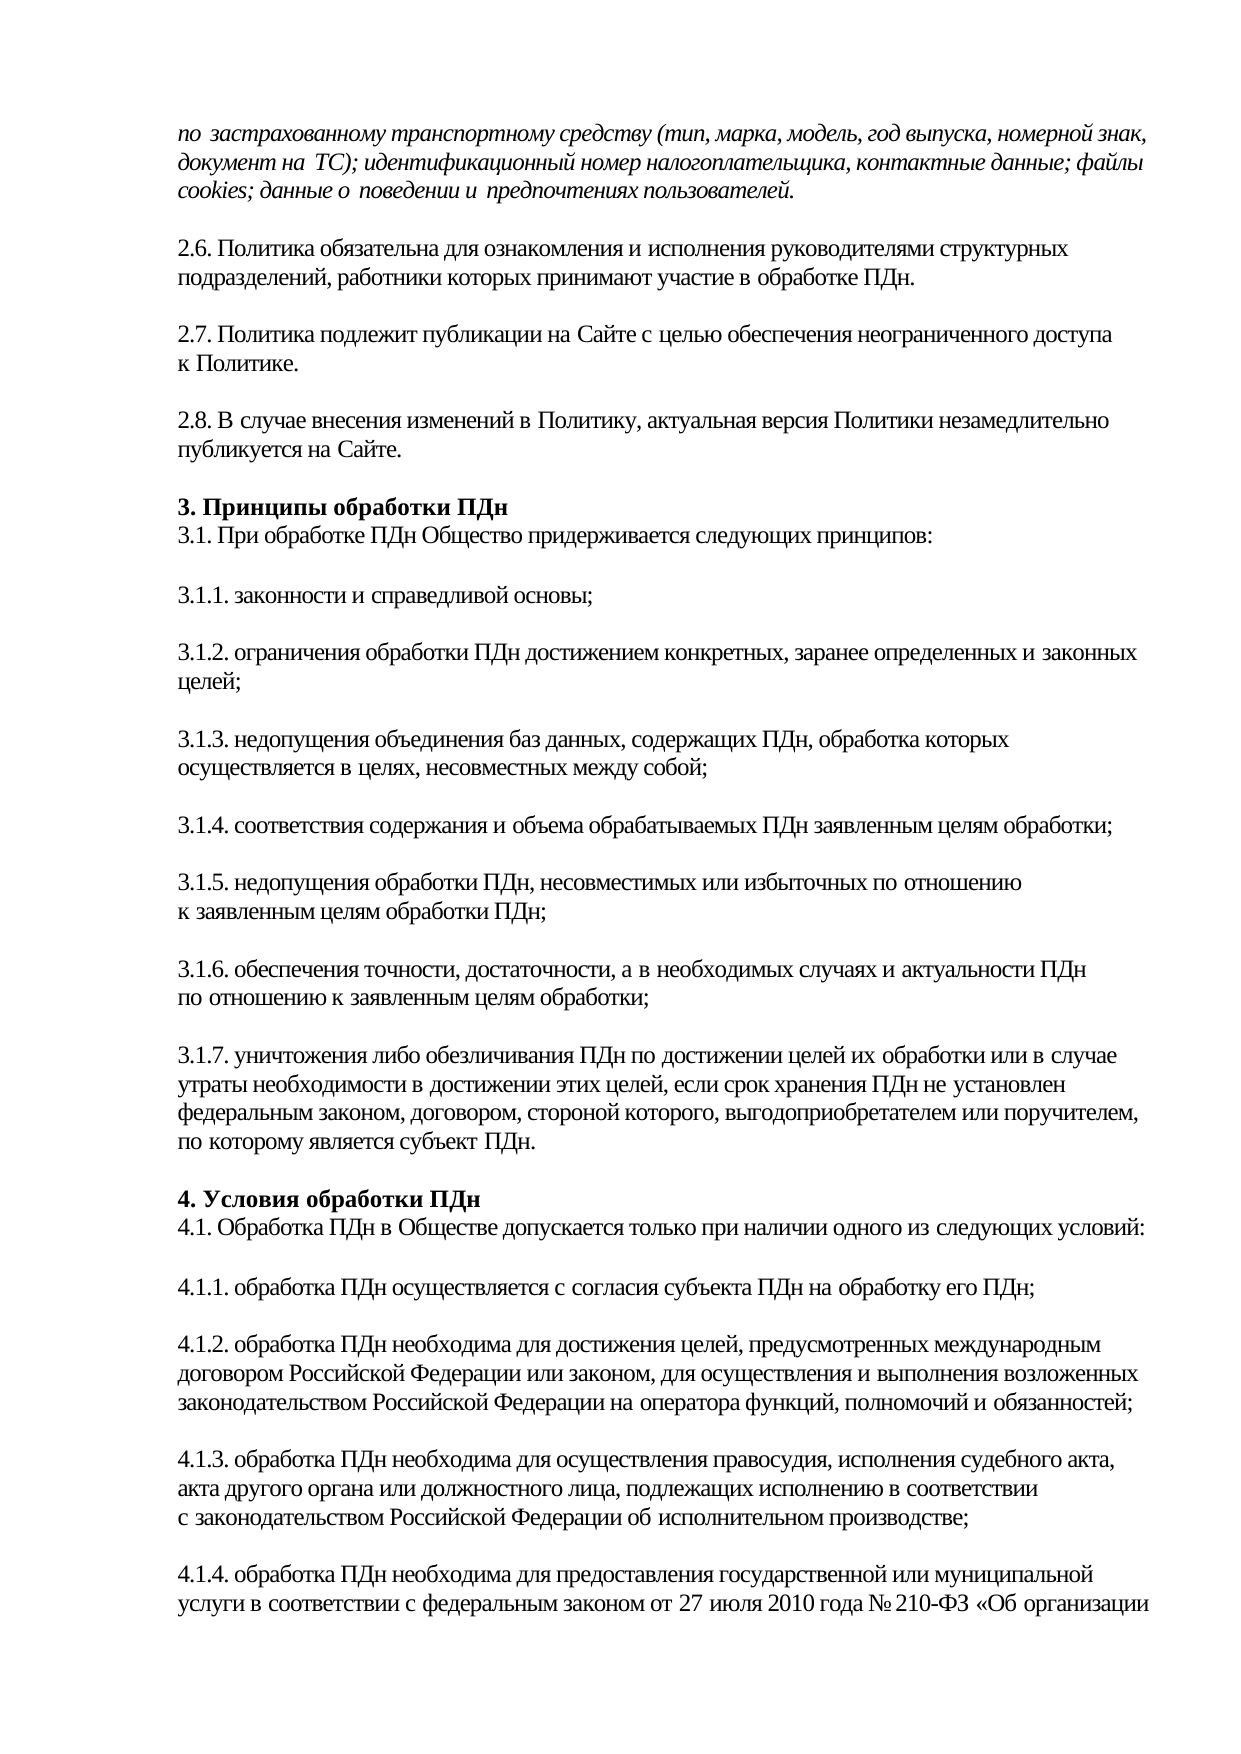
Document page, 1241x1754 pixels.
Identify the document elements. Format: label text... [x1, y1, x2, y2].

text 3.1.2. ограничения обработки ПДн достижением конкретных, заранее определенных и законных целей; [177, 637, 1152, 695]
text 3.1.4. соответствия содержания и объема обрабатываемых ПДн заявленным целям обработки; [177, 810, 1152, 839]
text 3.1. При обработке ПДн Общество придерживается следующих принципов: [177, 521, 1152, 580]
text 4.1. Обработка ПДн в Обществе допускается только при наличии одного из следующих условий: [177, 1212, 1152, 1272]
text 3.1.7. уничтожения либо обезличивания ПДн по достижении целей их обработки или в случае утраты необходимости в достижении этих целей, если срок хранения ПДн не установлен федеральным законом, договором, стороной которого, выгодоприобретателем или поручителем, по которому является субъект ПДн. [177, 1040, 1152, 1155]
text 3.1.1. законности и справедливой основы; [177, 580, 1152, 609]
text 3. Принципы обработки ПДн [177, 492, 1152, 521]
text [177, 118, 1152, 463]
text 3.1.3. недопущения объединения баз данных, содержащих ПДн, обработка которых осуществляется в целях, несовместных между собой; [177, 724, 1152, 781]
text 4.1.1. обработка ПДн осуществляется с согласия субъекта ПДн на обработку его ПДн; [177, 1272, 1152, 1300]
text 3.1.6. обеспечения точности, достаточности, а в необходимых случаях и актуальности ПДн по отношению к заявленным целям обработки; [177, 954, 1152, 1011]
text 4.1.2. обработка ПДн необходима для достижения целей, предусмотренных международным договором Российской Федерации или законом, для осуществления и выполнения возложенных законодательством Российской Федерации на оператора функций, полномочий и обязанностей; [177, 1329, 1152, 1415]
text 3.1.5. недопущения обработки ПДн, несовместимых или избыточных по отношению к заявленным целям обработки ПДн; [177, 867, 1152, 925]
text 4. Условия обработки ПДн [177, 1184, 1152, 1212]
text 4.1.3. обработка ПДн необходима для осуществления правосудия, исполнения судебного акта, акта другого органа или должностного лица, подлежащих исполнению в соответствии с законодательством Российской Федерации об исполнительном производстве; [177, 1444, 1152, 1530]
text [177, 1559, 1152, 1617]
